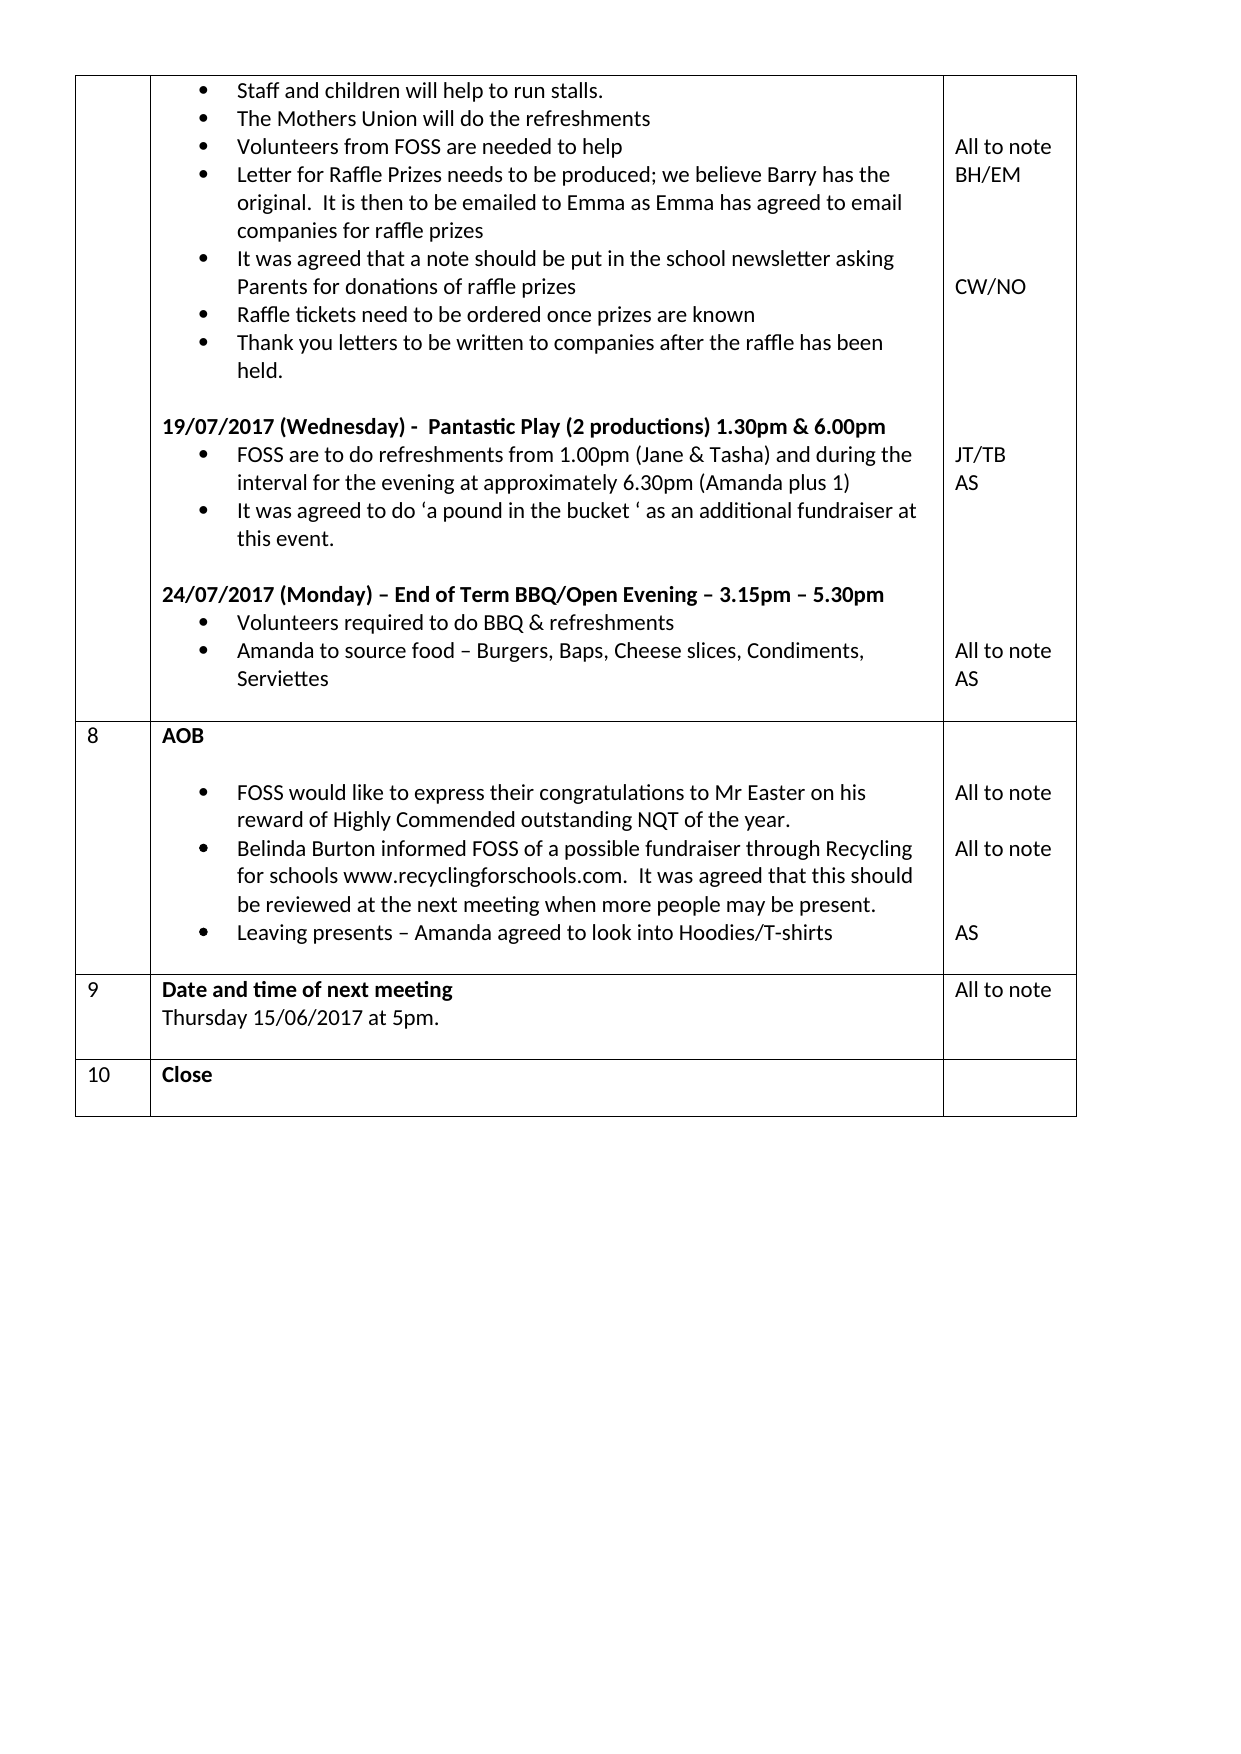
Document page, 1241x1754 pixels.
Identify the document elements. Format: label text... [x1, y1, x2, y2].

table_cell 9 [76, 975, 150, 1059]
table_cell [944, 76, 1076, 721]
table_cell Date and time of next meeting Thursday 15/06/2017 at 5pm. [151, 975, 943, 1059]
table_cell 7 [76, 76, 150, 721]
table_cell 10 [76, 1060, 150, 1116]
table_cell All to note All to note AS [944, 722, 1076, 974]
table_cell All to note [944, 975, 1076, 1059]
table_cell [151, 76, 943, 721]
table_cell Close [151, 1060, 943, 1116]
table_cell 8 [76, 722, 150, 974]
table_cell AOB FOSS would like to express their congratulations to Mr Easter on his reward of Highly Commended outstanding NQT of the year. Belinda Burton informed FOSS of a possible fundraiser through Recycling for schools www.recyclingforschools.com. It was agreed that this should be reviewed at the next meeting when more people may be present. Leaving presents – Amanda agreed to look into Hoodies/T-shirts [151, 722, 943, 974]
table_cell [944, 1060, 1076, 1116]
